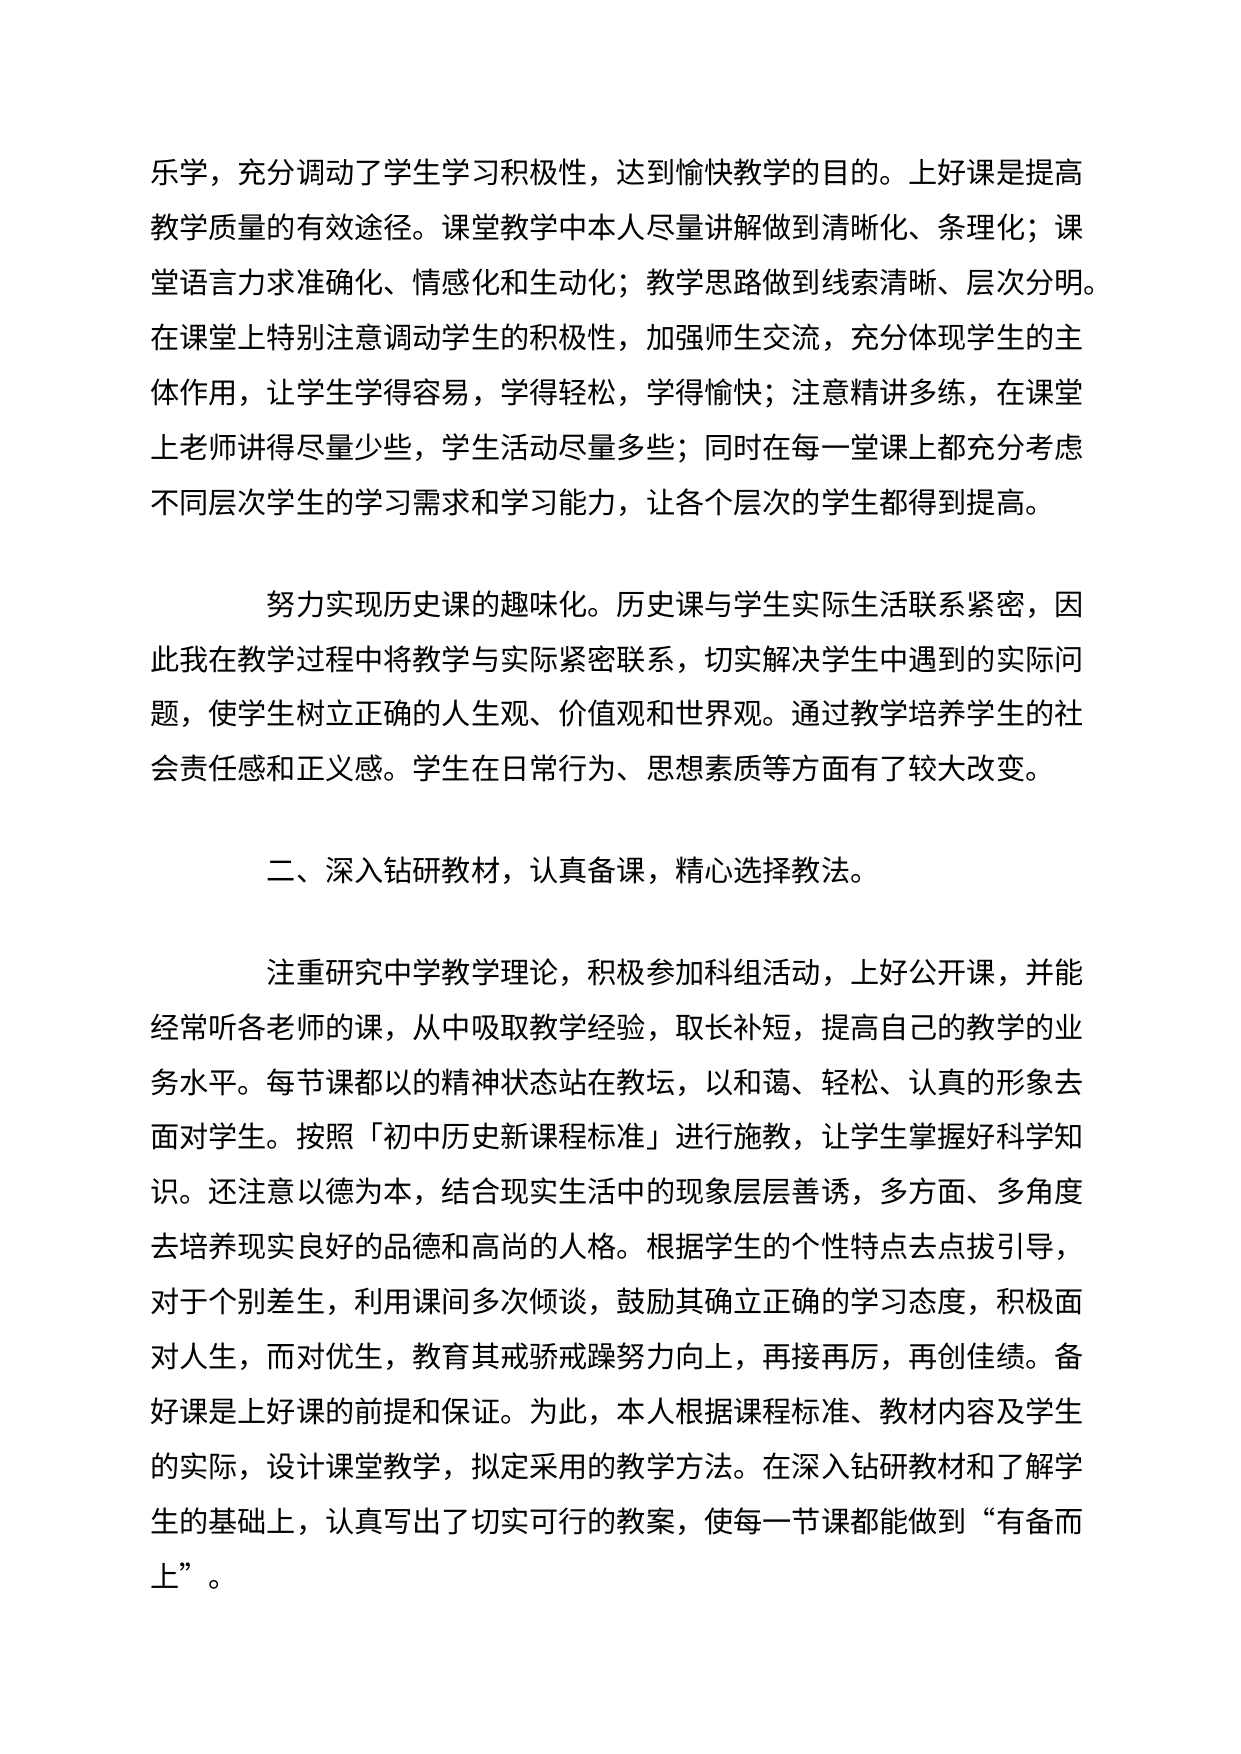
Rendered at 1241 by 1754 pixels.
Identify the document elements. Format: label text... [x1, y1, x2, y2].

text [150, 150, 1090, 522]
text 注重研究中学教学理论，积极参加科组活动，上好公开课，并能经常听各老师的课，从中吸取教学经验，取长补短，提高自己的教学的业务水平。每节课都以的精神状态站在教坛，以和蔼、轻松、认真的形象去面对学生。按照「初中历史新课程标准」进行施教，让学生掌握好科学知识。还注意以德为本，结合现实生活中的现象层层善诱，多方面、多角度去培养现实良好的品德和高尚的人格。根据学生的个性特点去点拔引导，对于个别差生，利用课间多次倾谈，鼓励其确立正确的学习态度，积极面对人生，而对优生，教育其戒骄戒躁努力向上，再接再厉，再创佳绩。备好课是上好课的前提和保证。为此，本人根据课程标准、教材内容及学生的实际，设计课堂教学，拟定采用的教学方法。在深入钻研教材和了解学生的基础上，认真写出了切实可行的教案，使每一节课都能做到“有备而上”。 [150, 949, 1090, 1596]
text 二、深入钻研教材，认真备课，精心选择教法。 [150, 848, 1090, 890]
text 努力实现历史课的趣味化。历史课与学生实际生活联系紧密，因此我在教学过程中将教学与实际紧密联系，切实解决学生中遇到的实际问题，使学生树立正确的人生观、价值观和世界观。通过教学培养学生的社会责任感和正义感。学生在日常行为、思想素质等方面有了较大改变。 [150, 581, 1090, 788]
